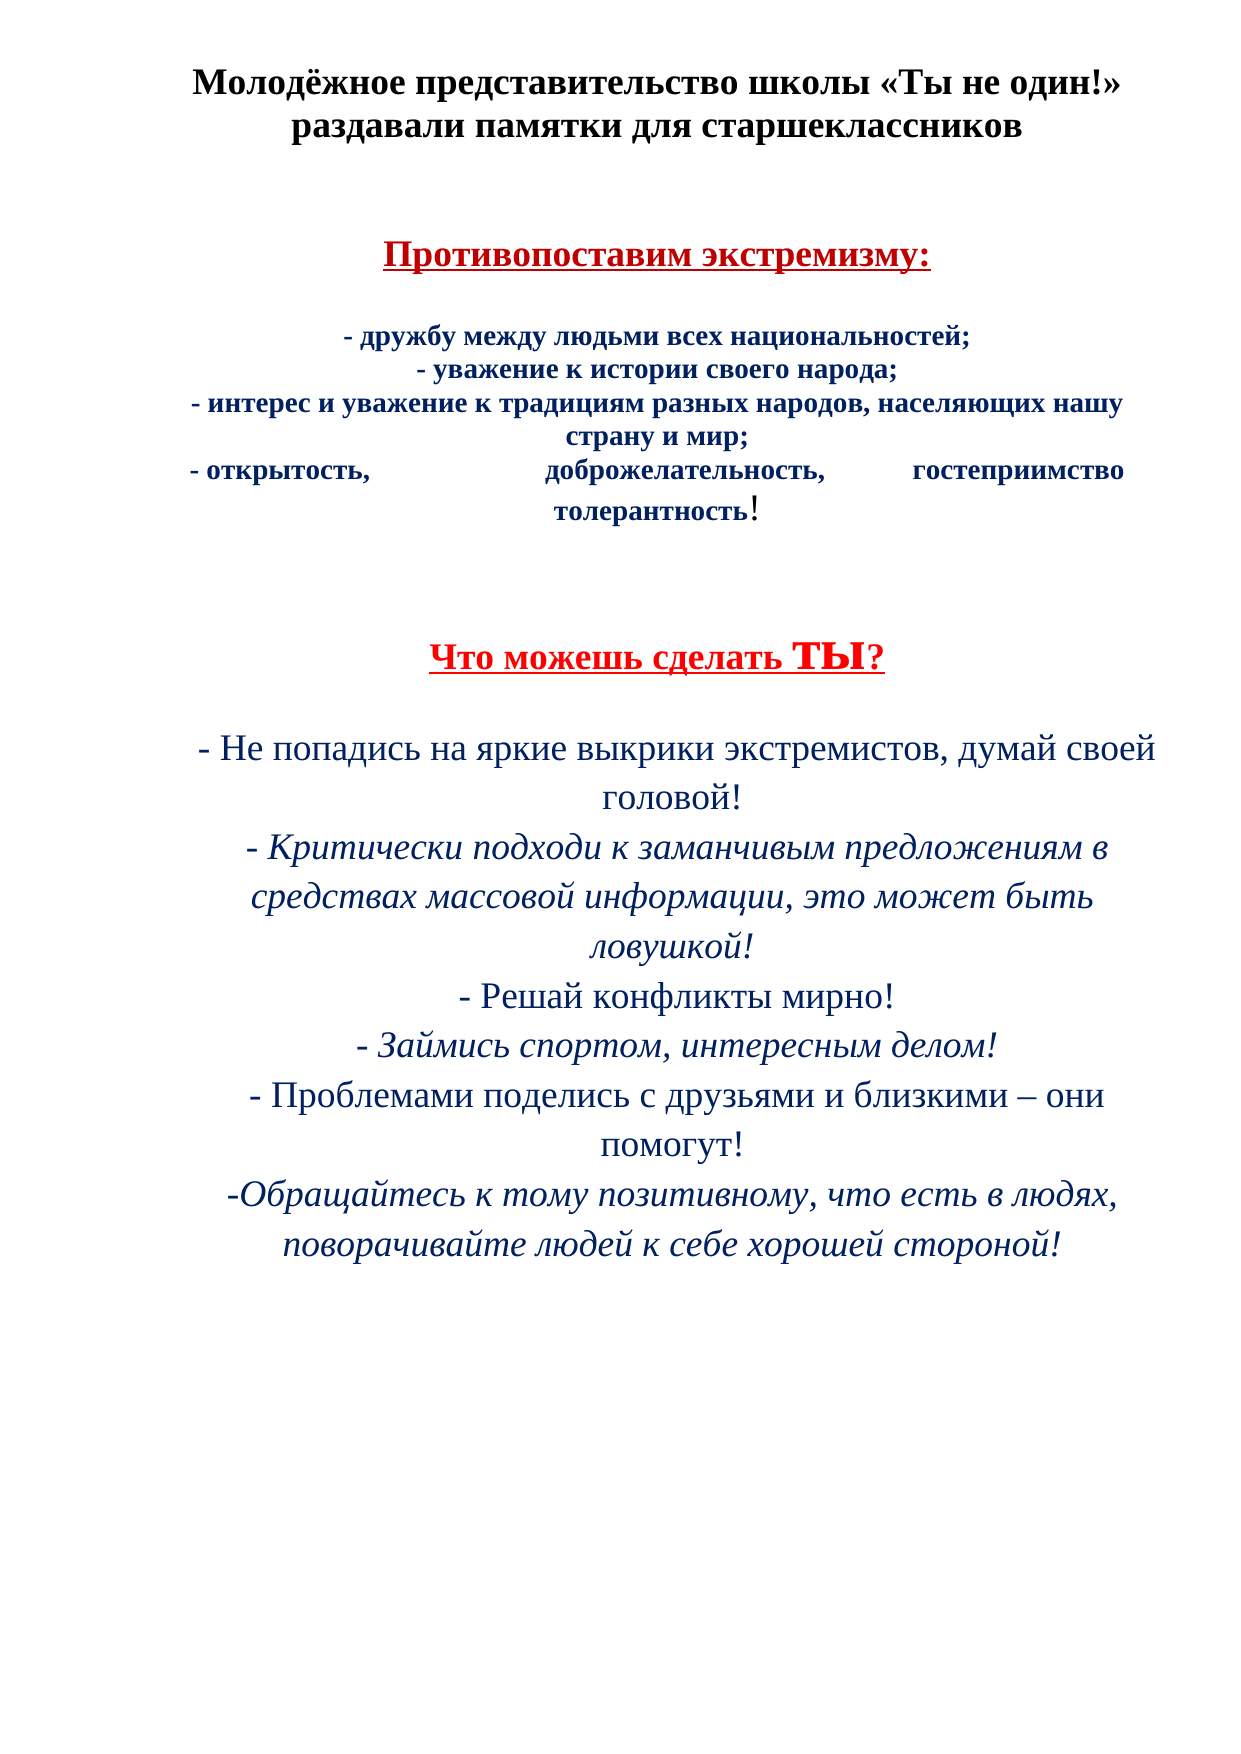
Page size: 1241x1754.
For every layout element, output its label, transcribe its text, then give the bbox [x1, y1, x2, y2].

text - Не попадись на яркие выкрики экстремистов, думай своей головой! [177, 725, 1168, 818]
text - Займись спортом, интересным делом! [177, 1023, 1168, 1066]
text - Решай конфликты мирно! [177, 973, 1168, 1016]
text - Критически подходи к заманчивым предложениям в средствах массовой информации, это может быть ловушкой! [177, 824, 1168, 967]
text Что можешь сделать ты? [177, 615, 1137, 682]
text - интерес и уважение к традициям разных народов, населяющих нашу страну и мир; [177, 385, 1137, 452]
text -Обращайтесь к тому позитивному, что есть в людях, поворачивайте людей к себе хорошей стороной! [177, 1171, 1168, 1264]
text - Проблемами поделись с друзьями и близкими – они помогут! [177, 1072, 1168, 1165]
text Молодёжное представительство школы «Ты не один!» раздавали памятки для старшеклассников [177, 59, 1137, 145]
text - дружбу между людьми всех национальностей; [177, 318, 1137, 351]
text - уважение к истории своего народа; [177, 351, 1137, 385]
text - открытость, доброжелательность, гостеприимство толерантность! [177, 452, 1137, 529]
text Противопоставим экстремизму: [177, 232, 1137, 275]
